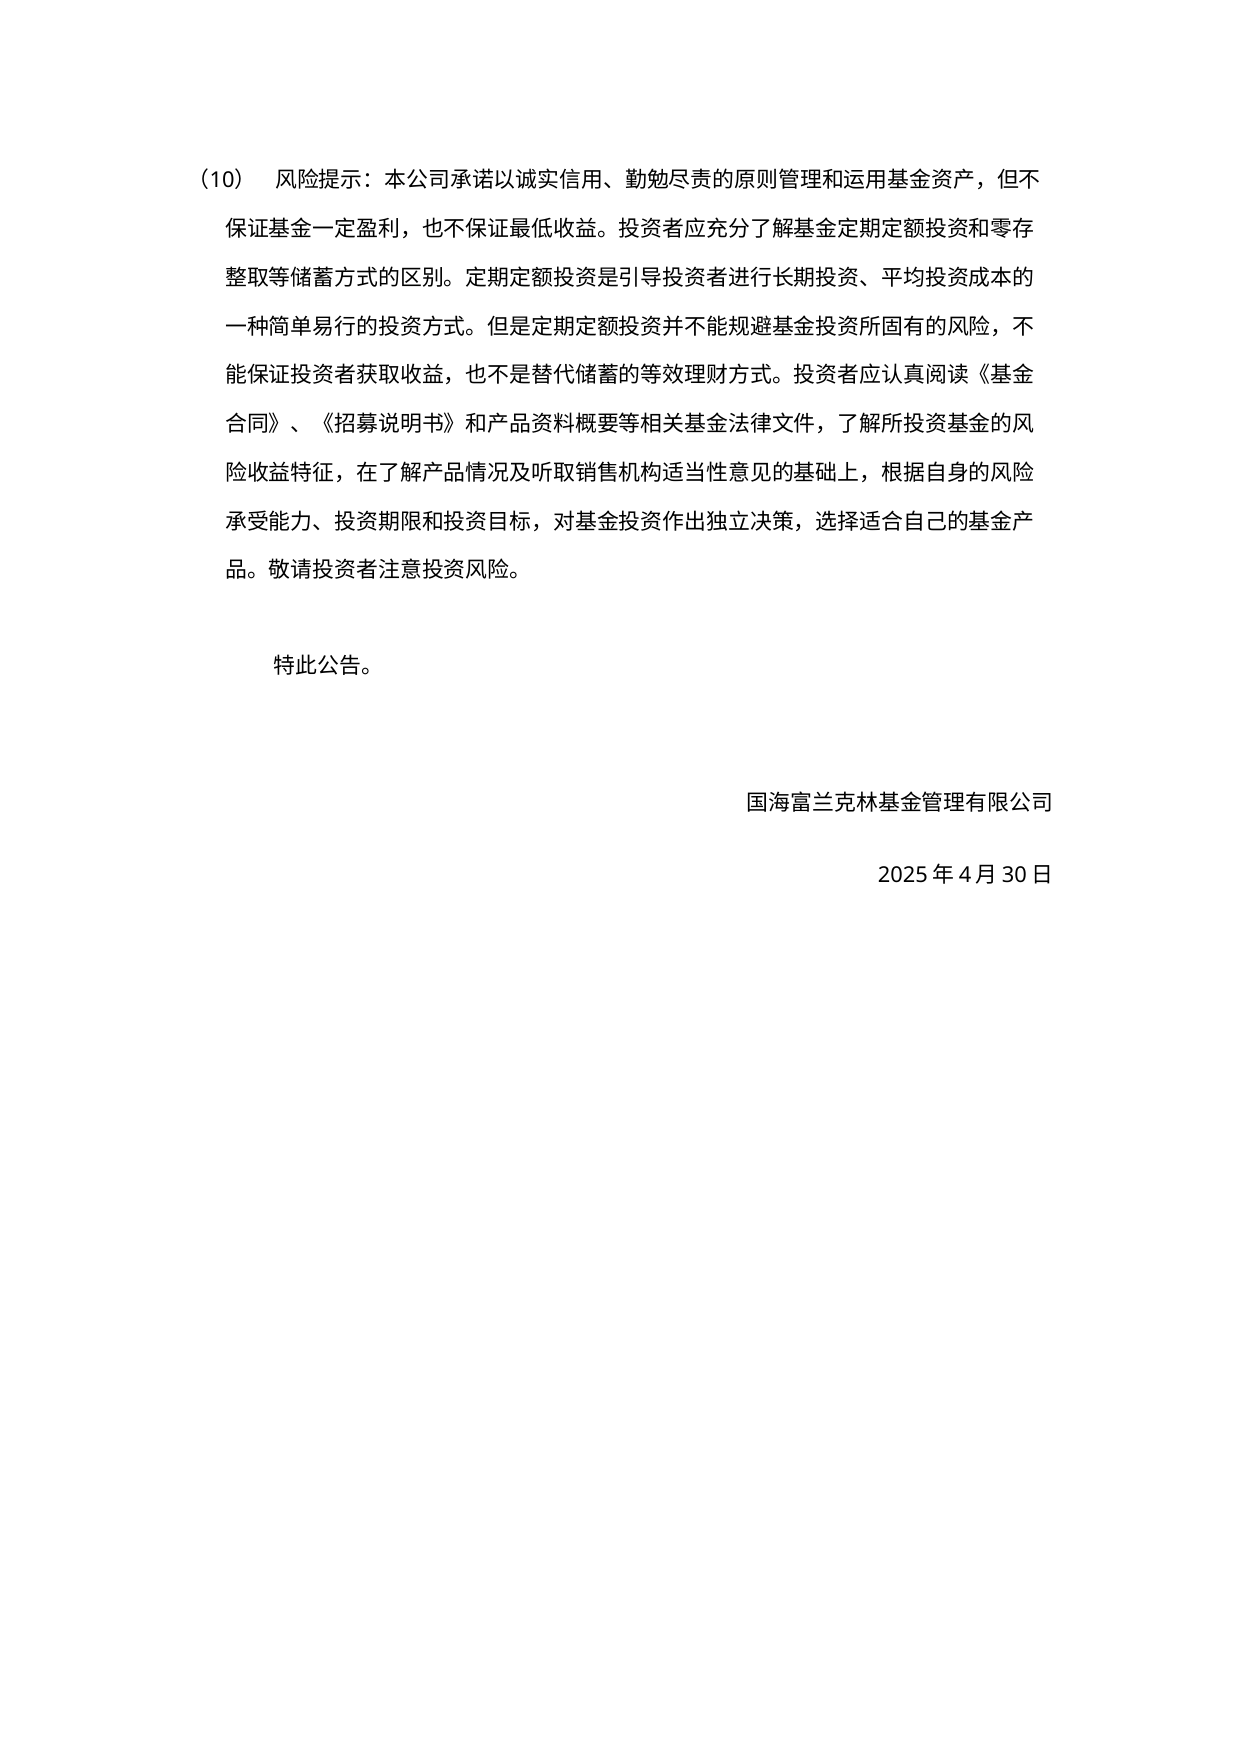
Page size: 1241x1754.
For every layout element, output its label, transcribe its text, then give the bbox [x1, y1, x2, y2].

list 特此公告。 [273, 648, 1053, 680]
text 2025年4月30日 [187, 857, 1053, 890]
text 国海富兰克林基金管理有限公司 [187, 784, 1053, 817]
list 风险提示：本公司承诺以诚实信用、勤勉尽责的原则管理和运用基金资产，但不保证基金一定盈利，也不保证最低收益。投资者应充分了解基金定期定额投资和零存整取等储蓄方式的区别。定期定额投资是引导投资者进行长期投资、平均投资成本的一种简单易行的投资方式。但是定期定额投资并不能规避基金投资所固有的风险，不能保证投资者获取收益，也不是替代储蓄的等效理财方式。投资者应认真阅读《基金合同》、《招募说明书》和产品资料概要等相关基金法律文件，了解所投资基金的风险收益特征，在了解产品情况及听取销售机构适当性意见的基础上，根据自身的风险承受能力、投资期限和投资目标，对基金投资作出独立决策，选择适合自己的基金产品。敬请投资者注意投资风险。 [187, 162, 1053, 584]
